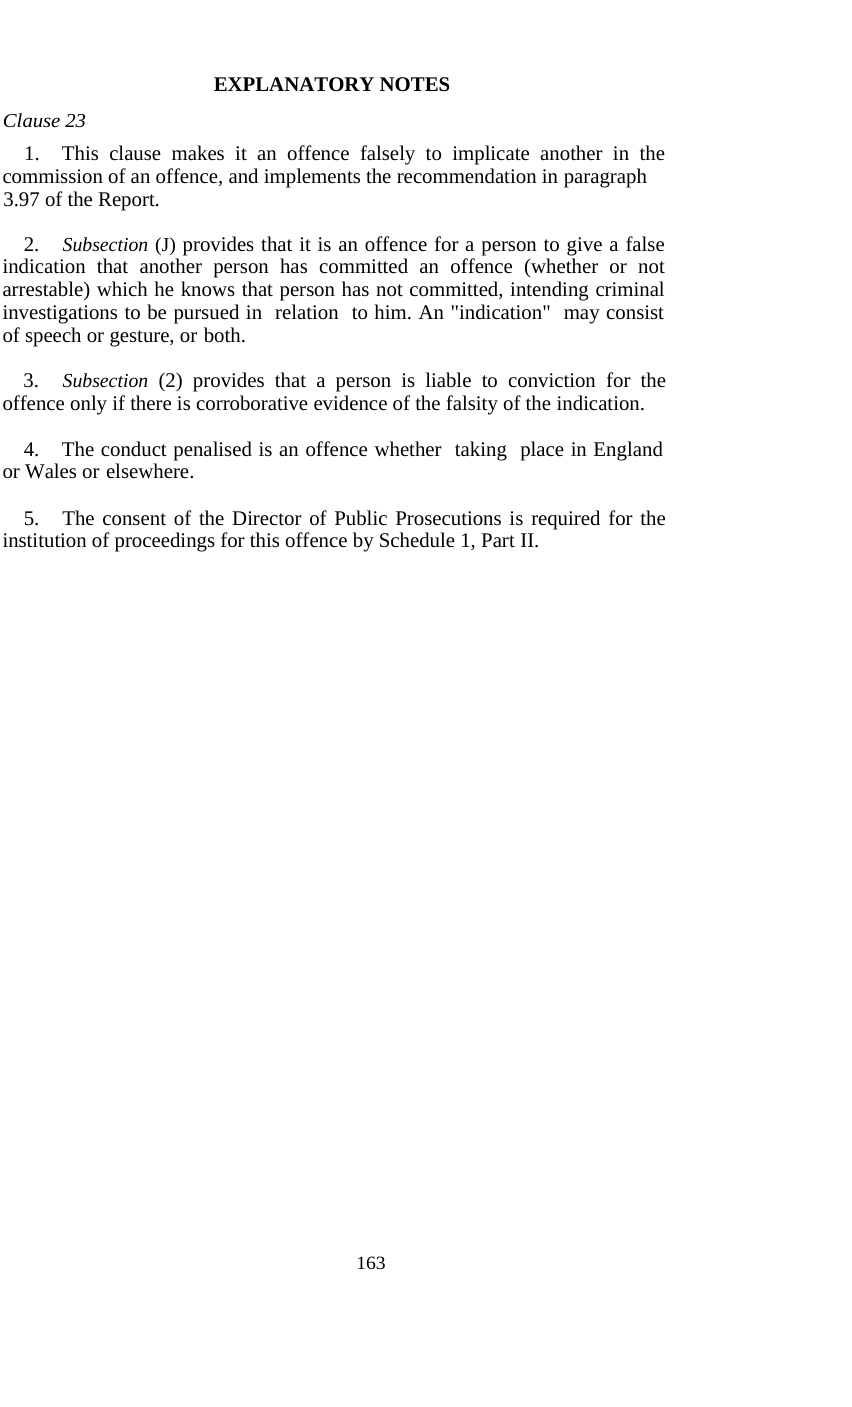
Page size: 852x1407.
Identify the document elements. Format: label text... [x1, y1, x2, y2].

list The conduct penalised is an offence whether taking place in England or Wales or elsewhere. [2, 438, 664, 483]
text Clause 23 [3, 108, 734, 131]
subtitle EXPLANATORY NOTES [213, 71, 734, 96]
subtitle This clause makes it an offence falsely to implicate another in the commission of an offence, and implements the recommendation in paragraph [2, 142, 666, 188]
list Subsection (2) provides that a person is liable to conviction for the offence only if there is corroborative evidence of the falsity of the indication. [2, 369, 667, 415]
text 3.97 of the Report. [3, 188, 734, 211]
text 163 [342, 1252, 400, 1274]
list The consent of the Director of Public Prosecutions is required for the institution of proceedings for this offence by Schedule 1, Part II. [2, 507, 667, 552]
list Subsection (J) provides that it is an offence for a person to give a false indication that another person has committed an offence (whether or not arrestable) which he knows that person has not committed, intending criminal investigations to be pursued in relation to him. An "indication" may consist of speech or gesture, or both. [2, 233, 665, 347]
